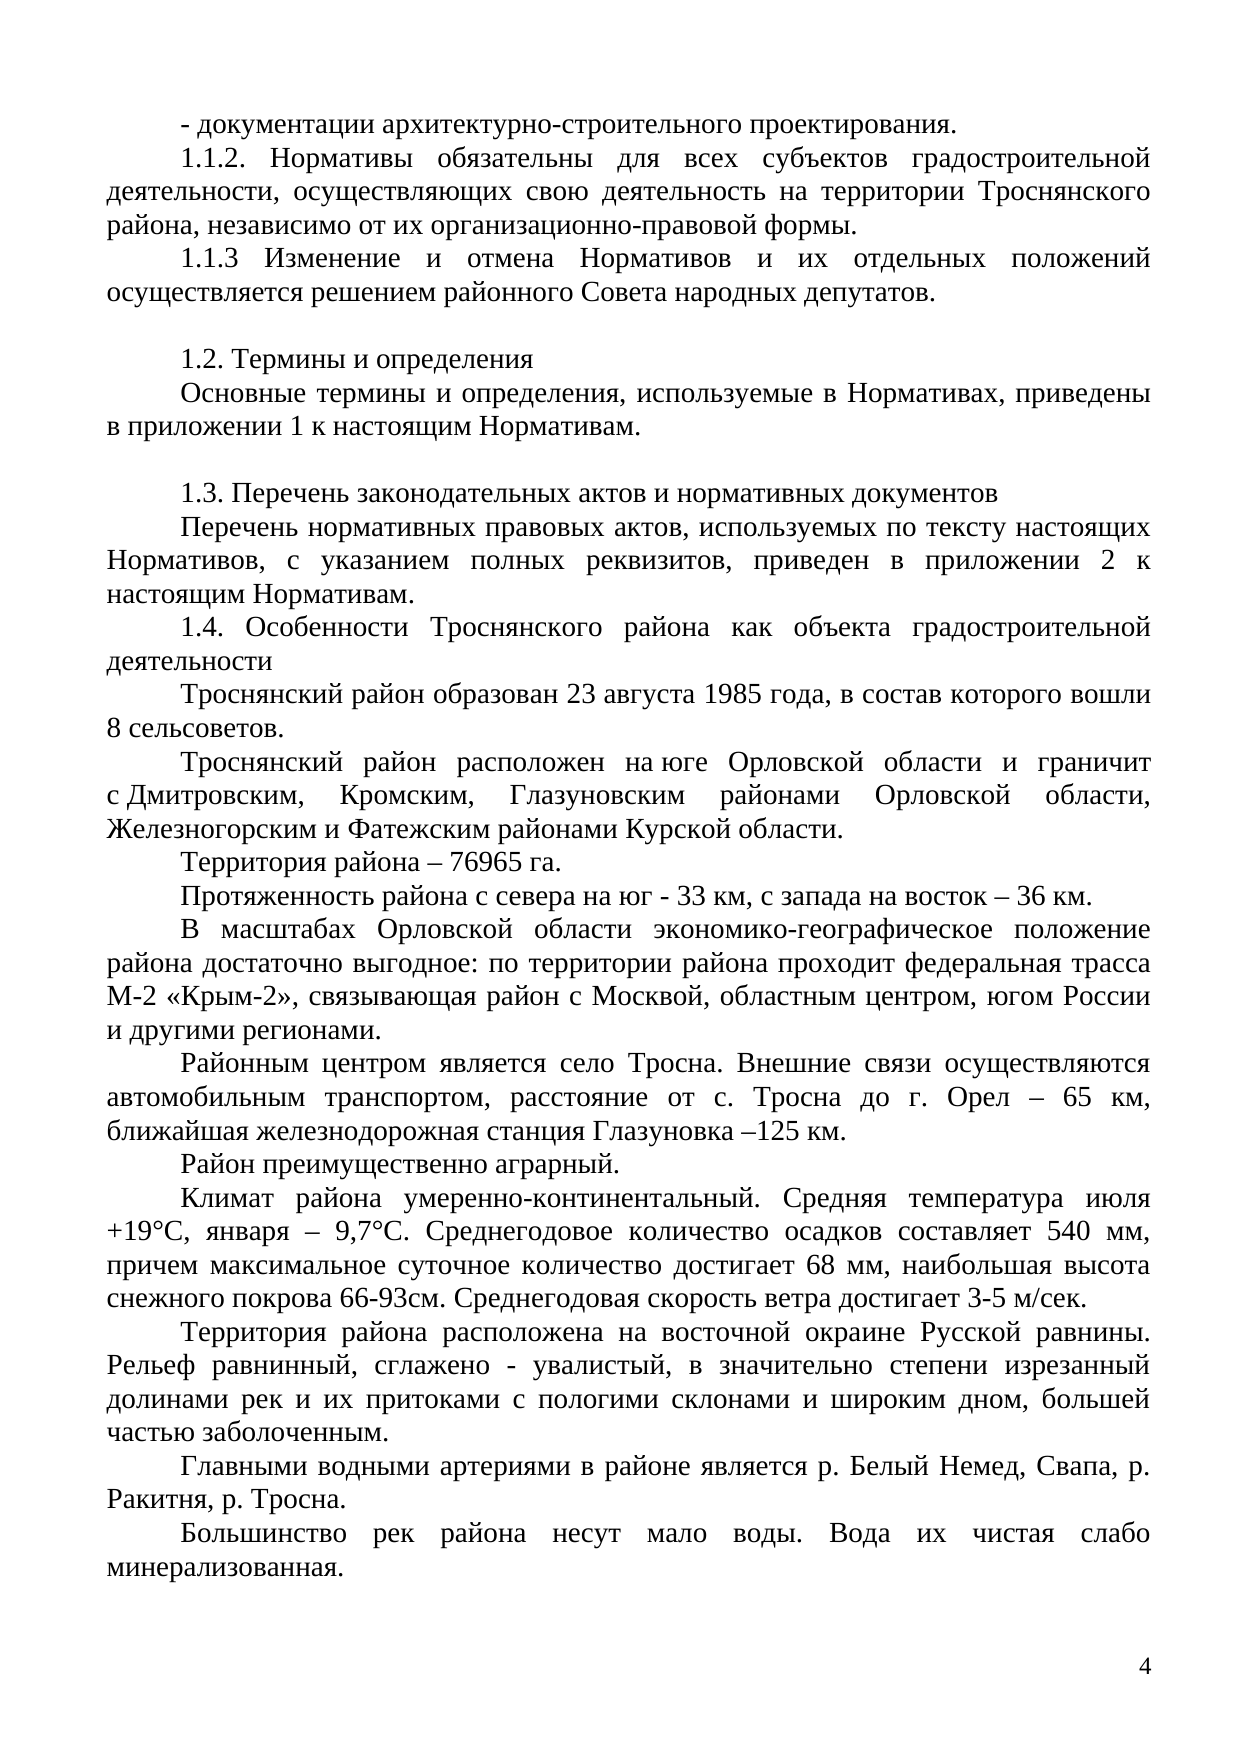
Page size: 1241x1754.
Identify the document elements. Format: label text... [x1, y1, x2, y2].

text В масштабах Орловской области экономико-географическое положение района достаточно выгодное: по территории района проходит федеральная трасса М-2 «Крым-2», связывающая район с Москвой, областным центром, югом России и другими регионами. [106, 911, 1152, 1046]
text 1.3. Перечень законодательных актов и нормативных документов [106, 475, 1152, 509]
text Троснянский район образован 23 августа 1985 года, в состав которого вошли 8 сельсоветов. [106, 677, 1152, 744]
text 1.1.3 Изменение и отмена Нормативов и их отдельных положений осуществляется решением районного Совета народных депутатов. [106, 241, 1152, 308]
text Протяженность района с севера на юг - 33 км, с запада на восток – 36 км. [106, 878, 1152, 911]
text 1.2. Термины и определения [106, 341, 1152, 375]
text Район преимущественно аграрный. [106, 1146, 1152, 1180]
text 1.4. Особенности Троснянского района как объекта градостроительной деятельности [106, 609, 1152, 677]
text Главными водными артериями в районе является р. Белый Немед, Свапа, р. Ракитня, р. Тросна. [106, 1448, 1152, 1515]
text 1.1.2. Нормативы обязательны для всех субъектов градостроительной деятельности, осуществляющих свою деятельность на территории Троснянского района, независимо от их организационно-правовой формы. [106, 140, 1152, 241]
text Территория района расположена на восточной окраине Русской равнины. Рельеф равнинный, сглажено - увалистый, в значительно степени изрезанный долинами рек и их притоками с пологими склонами и широким дном, большей частью заболоченным. [106, 1314, 1152, 1448]
text Климат района умеренно-континентальный. Средняя температура июля +19°С, января – 9,7°С. Среднегодовое количество осадков составляет 540 мм, причем максимальное суточное количество достигает 68 мм, наибольшая высота снежного покрова 66-93см. Среднегодовая скорость ветра достигает 3-5 м/сек. [106, 1180, 1152, 1314]
text Территория района – 76965 га. [106, 844, 1152, 878]
text Основные термины и определения, используемые в Нормативах, приведены в приложении 1 к настоящим Нормативам. [106, 375, 1152, 442]
text - документации архитектурно-строительного проектирования. [106, 106, 1152, 140]
text Перечень нормативных правовых актов, используемых по тексту настоящих Нормативов, с указанием полных реквизитов, приведен в приложении 2 к настоящим Нормативам. [106, 509, 1152, 609]
text Большинство рек района несут мало воды. Вода их чистая слабо минерализованная. [106, 1515, 1152, 1582]
text Районным центром является село Тросна. Внешние связи осуществляются автомобильным транспортом, расстояние от с. Тросна до г. Орел – 65 км, ближайшая железнодорожная станция Глазуновка –125 км. [106, 1046, 1152, 1146]
text Троснянский район расположен на юге Орловской области и граничит с Дмитровским, Кромским, Глазуновским районами Орловской области, Железногорским и Фатежским районами Курской области. [106, 744, 1152, 844]
